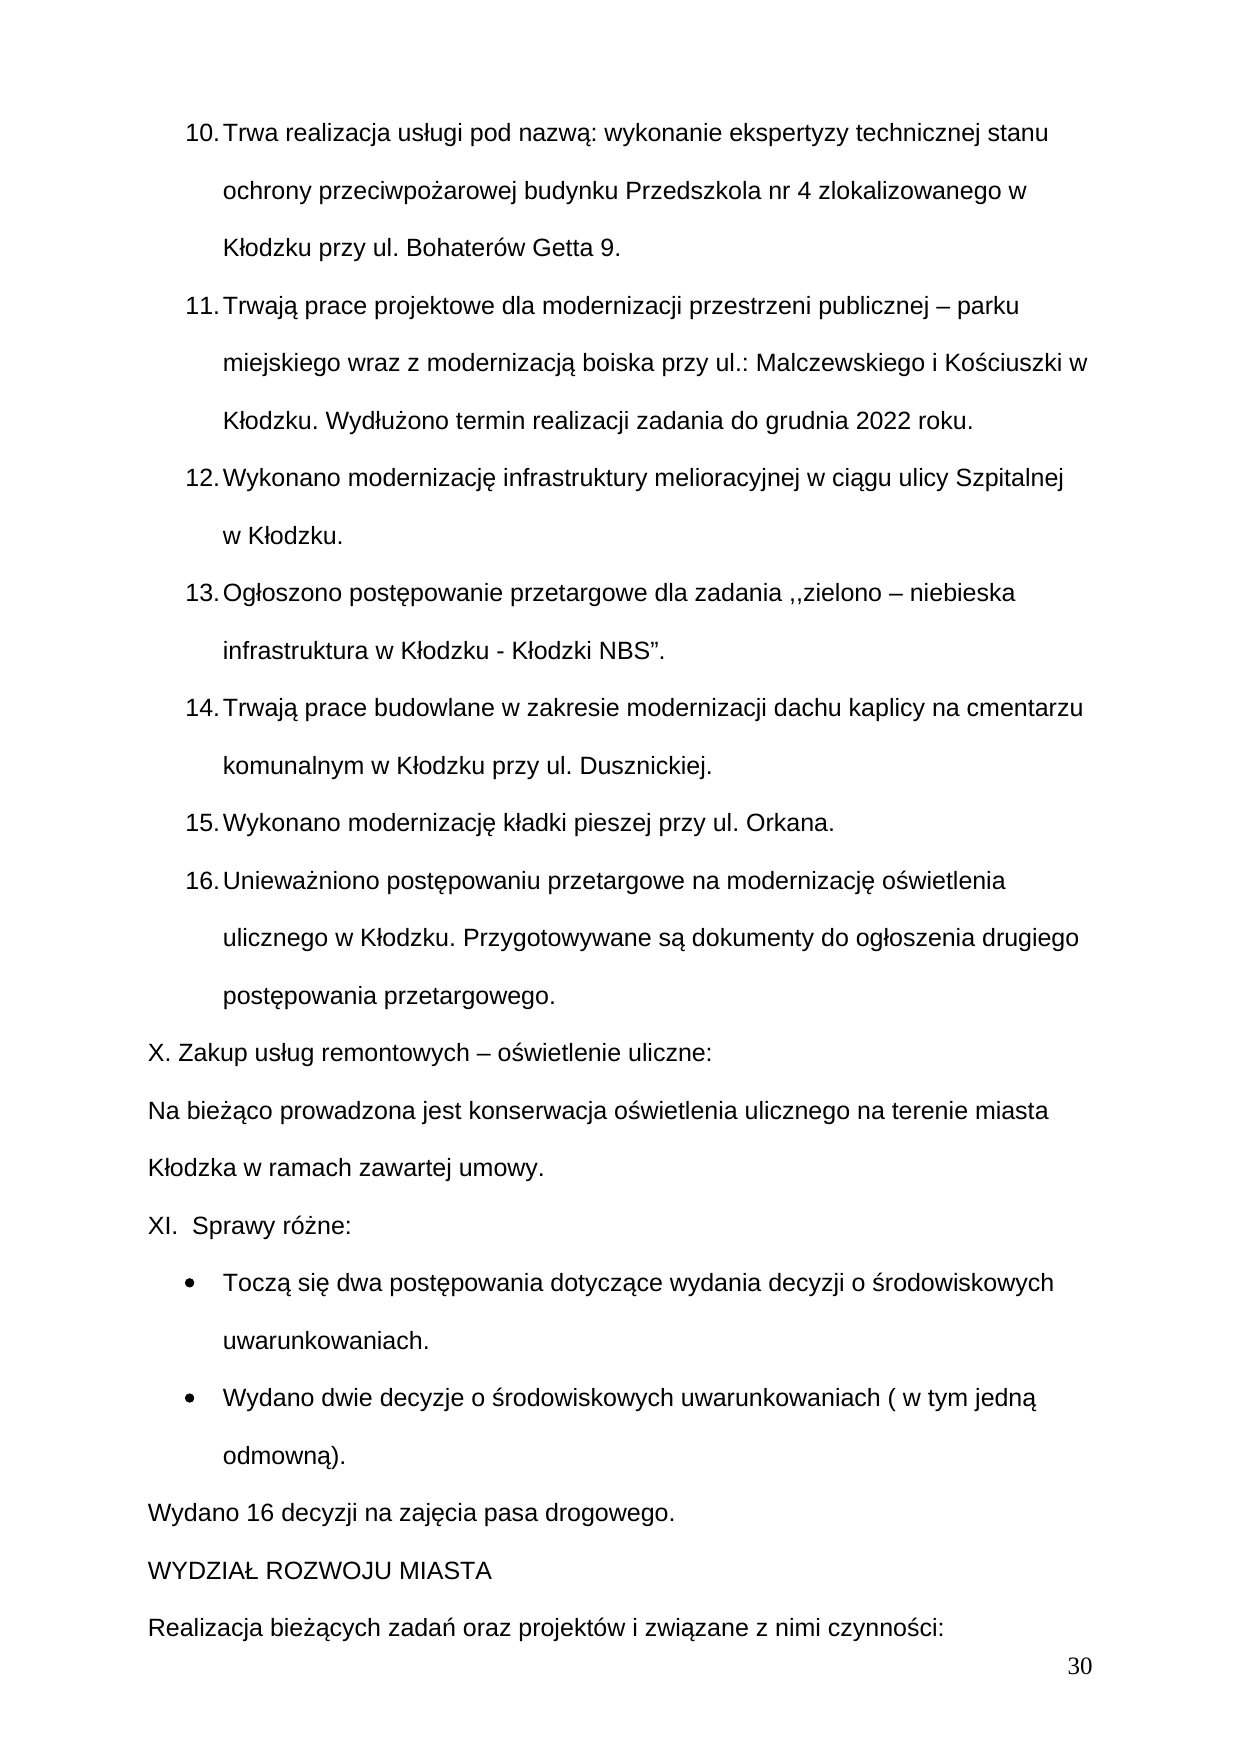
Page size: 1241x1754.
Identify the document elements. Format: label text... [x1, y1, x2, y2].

list Unieważniono postępowaniu przetargowe na modernizację oświetlenia ulicznego w Kłodzku. Przygotowywane są dokumenty do ogłoszenia drugiego postępowania przetargowego. [185, 866, 1092, 1009]
list Wykonano modernizację kładki pieszej przy ul. Orkana. [185, 808, 1092, 837]
text Realizacja bieżących zadań oraz projektów i związane z nimi czynności: [148, 1613, 1092, 1642]
text X. Zakup usług remontowych – oświetlenie uliczne: [148, 1038, 1092, 1067]
text Na bieżąco prowadzona jest konserwacja oświetlenia ulicznego na terenie miasta Kłodzka w ramach zawartej umowy. [148, 1096, 1092, 1182]
list Wykonano modernizację infrastruktury melioracyjnej w ciągu ulicy Szpitalnej w Kłodzku. [185, 463, 1092, 549]
text WYDZIAŁ ROZWOJU MIASTA [148, 1556, 1092, 1585]
list Trwają prace projektowe dla modernizacji przestrzeni publicznej – parku miejskiego wraz z modernizacją boiska przy ul.: Malczewskiego i Kościuszki w Kłodzku. Wydłużono termin realizacji zadania do grudnia 2022 roku. [185, 291, 1092, 434]
list Ogłoszono postępowanie przetargowe dla zadania ,,zielono – niebieska infrastruktura w Kłodzku - Kłodzki NBS”. [185, 578, 1092, 664]
list Trwają prace budowlane w zakresie modernizacji dachu kaplicy na cmentarzu komunalnym w Kłodzku przy ul. Dusznickiej. [185, 693, 1092, 779]
list Trwa realizacja usługi pod nazwą: wykonanie ekspertyzy technicznej stanu ochrony przeciwpożarowej budynku Przedszkola nr 4 zlokalizowanego w Kłodzku przy ul. Bohaterów Getta 9. [185, 118, 1092, 262]
text Wydano 16 decyzji na zajęcia pasa drogowego. [148, 1498, 1092, 1527]
list Toczą się dwa postępowania dotyczące wydania decyzji o środowiskowych uwarunkowaniach. [185, 1268, 1092, 1354]
list Wydano dwie decyzje o środowiskowych uwarunkowaniach ( w tym jedną odmowną). [185, 1383, 1092, 1470]
text XI. Sprawy różne: [148, 1211, 1092, 1239]
